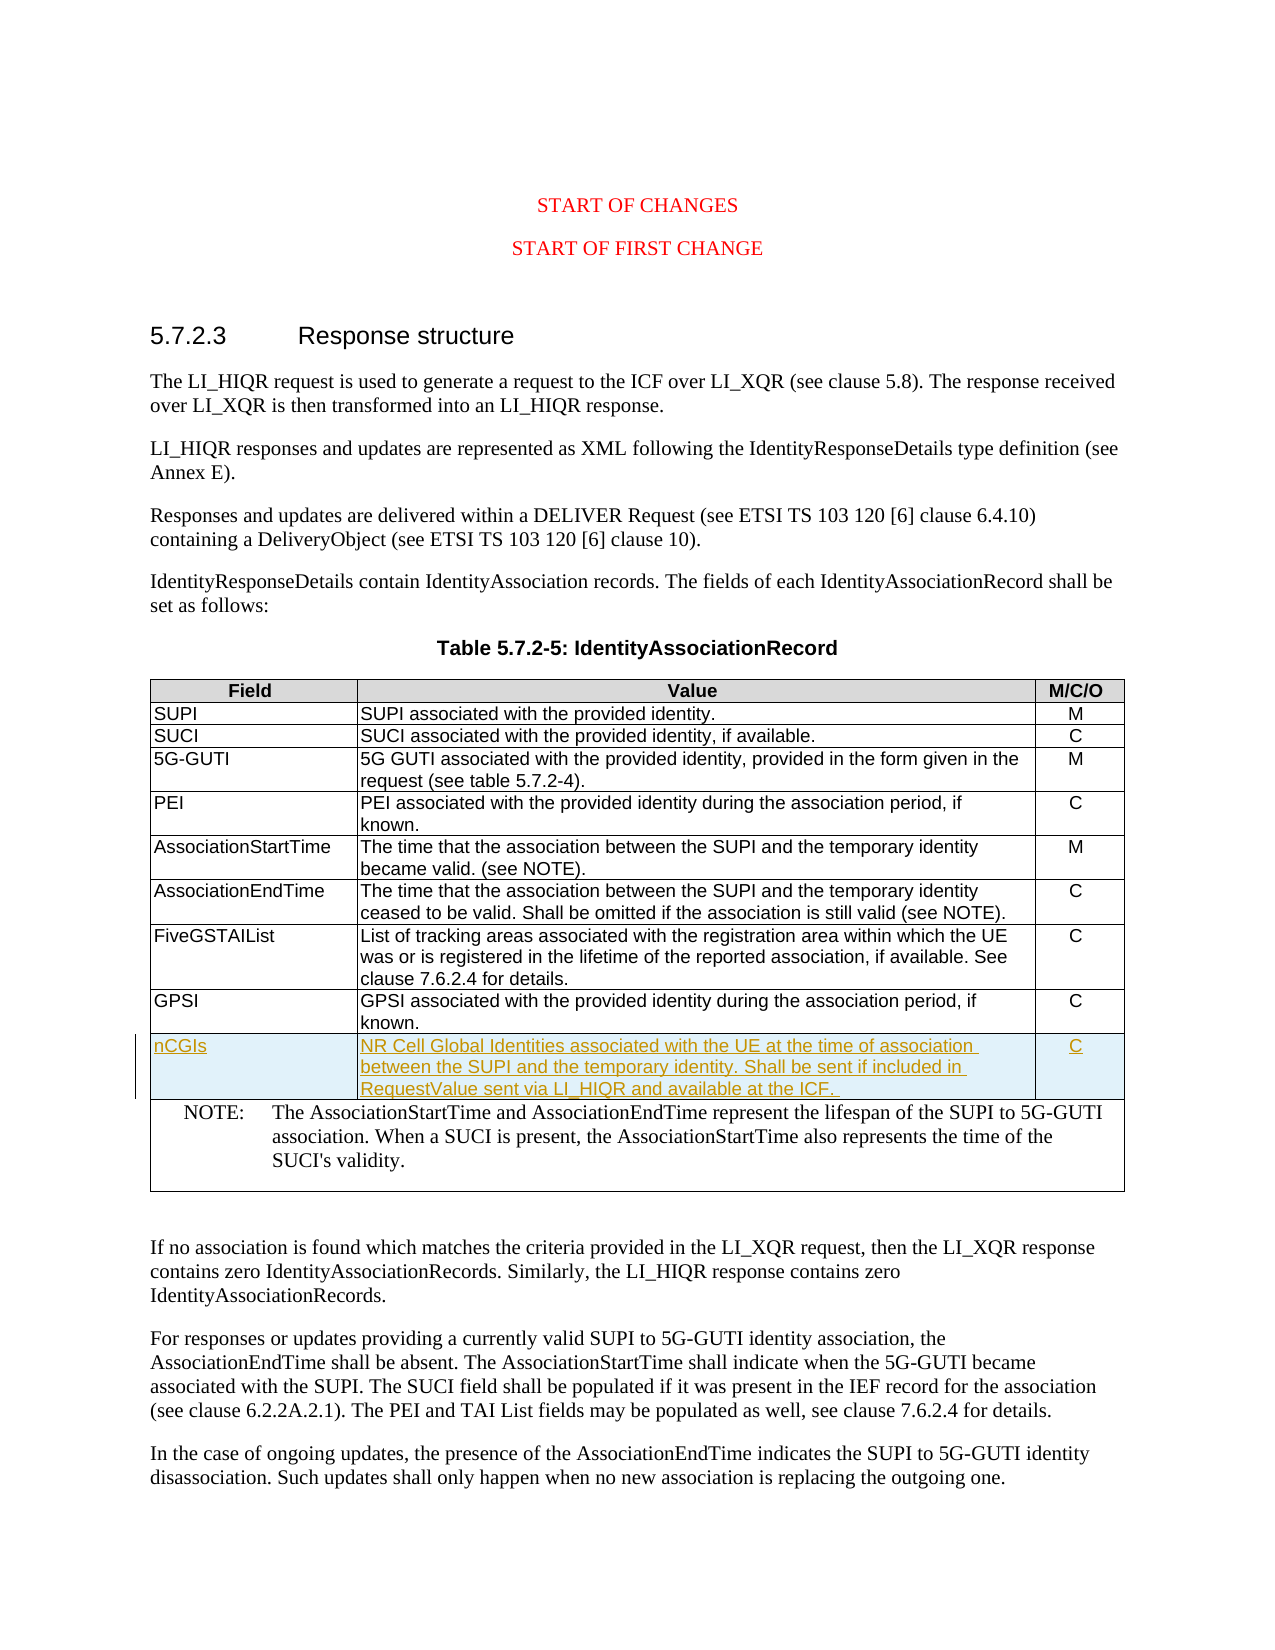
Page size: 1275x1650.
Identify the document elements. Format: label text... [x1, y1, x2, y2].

table_cell GPSI [151, 990, 357, 1033]
table_header Field [151, 680, 357, 702]
table_cell C [1036, 880, 1124, 923]
text In the case of ongoing updates, the presence of the AssociationEndTime indicates the SUPI to 5G-GUTI identity disassociation. Such updates shall only happen when no new association is replacing the outgoing one. [150, 1441, 1125, 1489]
table_cell SUPI associated with the provided identity. [358, 703, 1035, 724]
text IdentityResponseDetails contain IdentityAssociation records. The fields of each IdentityAssociationRecord shall be set as follows: [150, 569, 1125, 617]
table_cell PEI associated with the provided identity during the association period, if known. [358, 792, 1035, 835]
table_cell FiveGSTAIList [151, 925, 357, 989]
text START OF CHANGES [150, 193, 1125, 217]
table_cell 5G GUTI associated with the provided identity, provided in the form given in the request (see table 5.7.2-4). [358, 748, 1035, 791]
table_cell 5G-GUTI [151, 748, 357, 791]
table_cell List of tracking areas associated with the registration area within which the UE was or is registered in the lifetime of the reported association, if available. See clause 7.6.2.4 for details. [358, 925, 1035, 989]
table_cell SUCI [151, 725, 357, 747]
table_cell M [1036, 748, 1124, 791]
table_cell AssociationEndTime [151, 880, 357, 923]
text Responses and updates are delivered within a DELIVER Request (see ETSI TS 103 120 [6] clause 6.4.10) containing a DeliveryObject (see ETSI TS 103 120 [6] clause 10). [150, 502, 1125, 551]
table_cell C [1036, 792, 1124, 835]
text LI_HIQR responses and updates are represented as XML following the IdentityResponseDetails type definition (see Annex E). [150, 436, 1125, 484]
table_cell The time that the association between the SUPI and the temporary identity ceased to be valid. Shall be omitted if the association is still valid (see NOTE). [358, 880, 1035, 923]
table_cell GPSI associated with the provided identity during the association period, if known. [358, 990, 1035, 1033]
text START OF FIRST CHANGE [150, 236, 1125, 260]
table_cell M [1036, 703, 1124, 724]
table_header Value [358, 680, 1035, 702]
table_cell NOTE: The AssociationStartTime and AssociationEndTime represent the lifespan of the SUPI to 5G-GUTI association. When a SUCI is present, the AssociationStartTime also represents the time of the SUCI's validity. [151, 1100, 1124, 1191]
table_cell The time that the association between the SUPI and the temporary identity became valid. (see NOTE). [358, 836, 1035, 879]
text Table 5.7.2-5: IdentityAssociationRecord [150, 636, 1125, 660]
table_header M/C/O [1036, 680, 1124, 702]
text For responses or updates providing a currently valid SUPI to 5G-GUTI identity association, the AssociationEndTime shall be absent. The AssociationStartTime shall indicate when the 5G-GUTI became associated with the SUPI. The SUCI field shall be populated if it was present in the IEF record for the association (see clause 6.2.2A.2.1). The PEI and TAI List fields may be populated as well, see clause 7.6.2.4 for details. [150, 1326, 1125, 1422]
table_cell C [1036, 725, 1124, 747]
subtitle 5.7.2.3 Response structure [150, 321, 1125, 350]
table_cell SUPI [151, 703, 357, 724]
text If no association is found which matches the criteria provided in the LI_XQR request, then the LI_XQR response contains zero IdentityAssociationRecords. Similarly, the LI_HIQR response contains zero IdentityAssociationRecords. [150, 1235, 1125, 1307]
text The LI_HIQR request is used to generate a request to the ICF over LI_XQR (see clause 5.8). The response received over LI_XQR is then transformed into an LI_HIQR response. [150, 369, 1125, 417]
table_cell M [1036, 836, 1124, 879]
table_cell AssociationStartTime [151, 836, 357, 879]
table_cell PEI [151, 792, 357, 835]
table_cell C [1036, 925, 1124, 989]
table_cell C [1036, 990, 1124, 1033]
table_cell SUCI associated with the provided identity, if available. [358, 725, 1035, 747]
